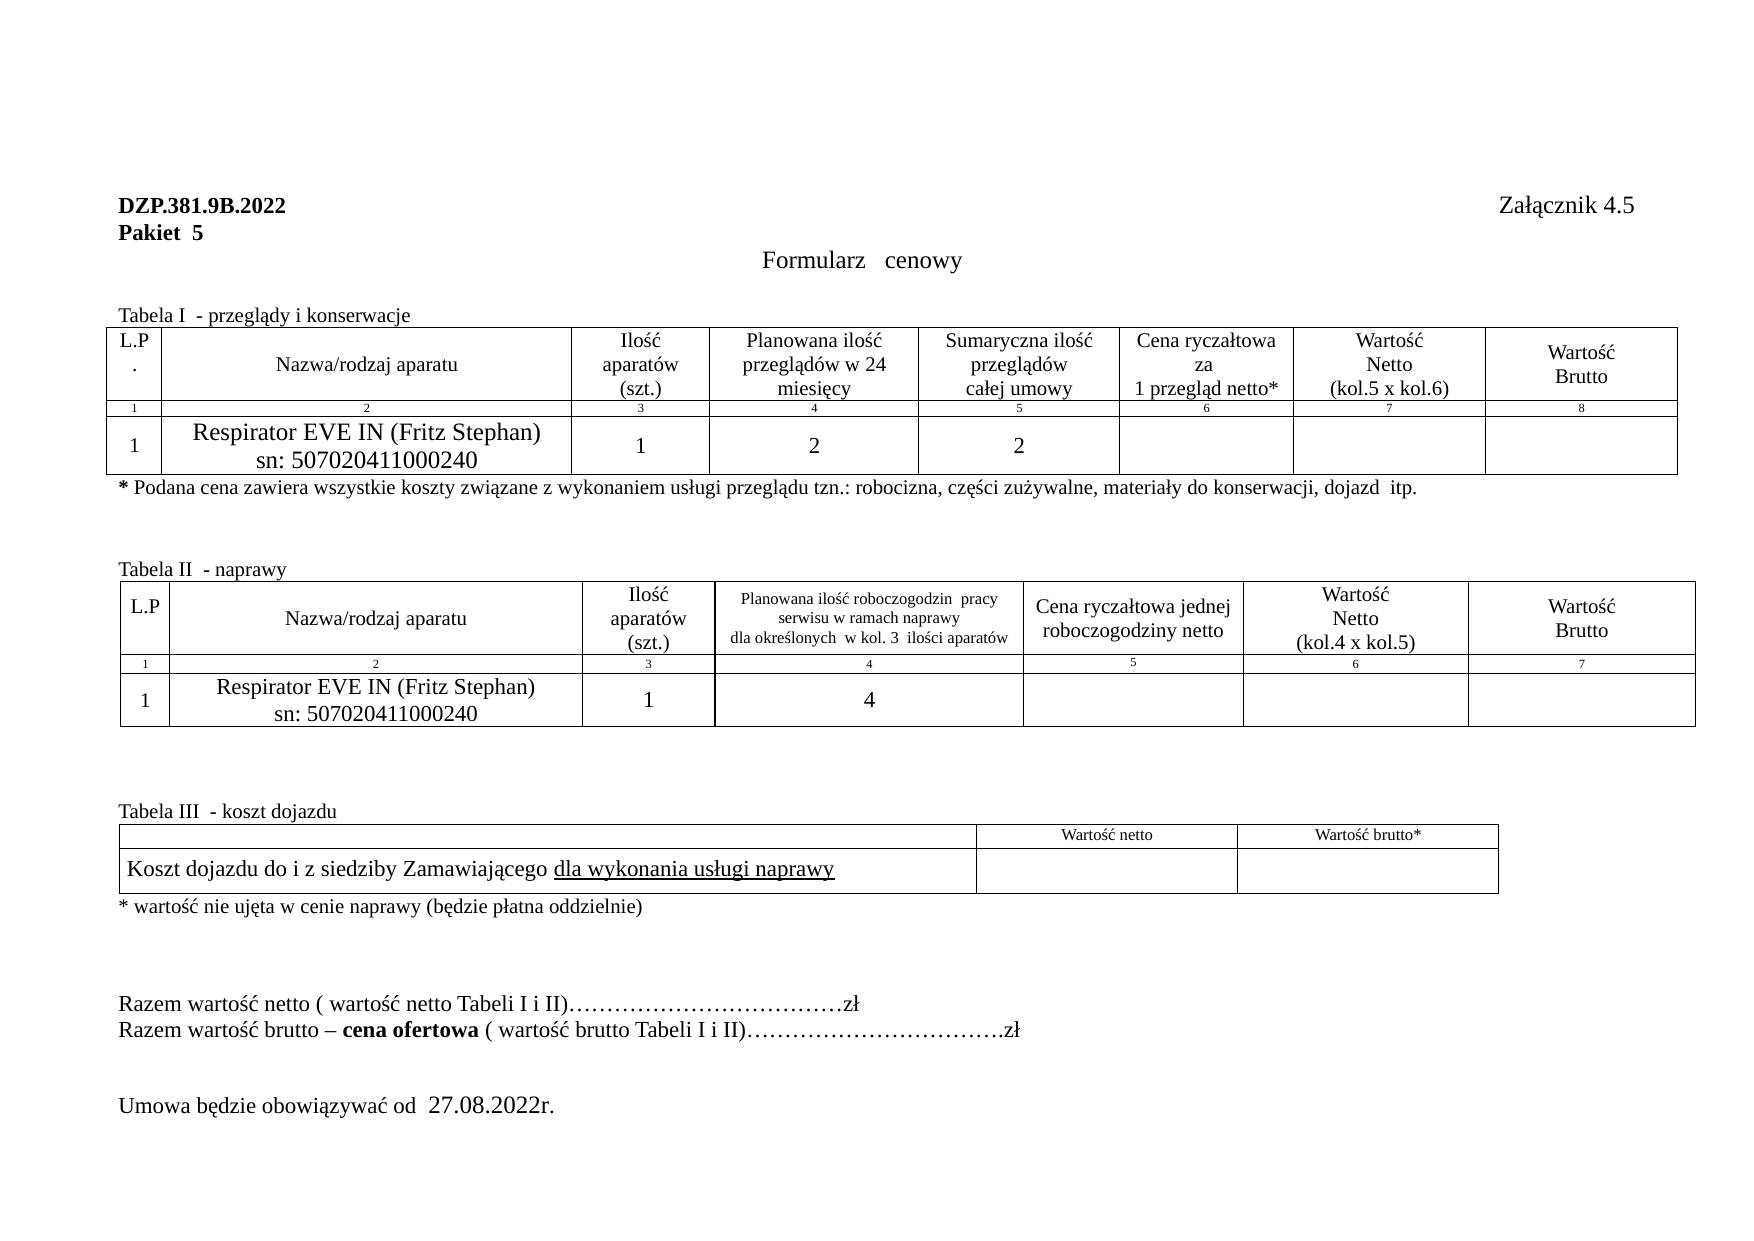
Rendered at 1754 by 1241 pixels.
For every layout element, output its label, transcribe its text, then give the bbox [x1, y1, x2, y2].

table_header Wartość Netto (kol.5 x kol.6) [1294, 328, 1485, 400]
text * Podana cena zawiera wszystkie koszty związane z wykonaniem usługi przeglądu tzn.: robocizna, części zużywalne, materiały do konserwacji, dojazd itp. [118, 475, 1636, 499]
text Tabela III - koszt dojazdu [118, 799, 1636, 823]
table_cell [1294, 417, 1485, 474]
table_cell 4 [710, 401, 918, 416]
table_cell 7 [1469, 655, 1695, 672]
table_cell 2 [710, 417, 918, 474]
table_header Cena ryczałtowa za 1 przegląd netto* [1120, 328, 1293, 400]
text Formularz cenowy [118, 245, 1636, 274]
table_cell 7 [1294, 401, 1485, 416]
table_cell [1238, 849, 1498, 892]
table_cell Respirator EVE IN (Fritz Stephan) sn: 507020411000240 [170, 674, 582, 726]
table_cell [1244, 674, 1468, 726]
table_header Ilość aparatów (szt.) [572, 328, 709, 400]
table_header Wartość brutto* [1238, 825, 1498, 848]
table_header Wartość Netto (kol.4 x kol.5) [1244, 582, 1468, 654]
table_cell Koszt dojazdu do i z siedziby Zamawiającego dla wykonania usługi naprawy [120, 849, 976, 892]
text DZP.381.9B.2022 Załącznik 4.5 [118, 190, 1636, 219]
table_cell 6 [1120, 401, 1293, 416]
table_cell 3 [572, 401, 709, 416]
table_header Wartość Brutto [1469, 582, 1695, 654]
text Razem wartość brutto – cena ofertowa ( wartość brutto Tabeli I i II)…………………………….zł [118, 1016, 1636, 1042]
table_cell [1120, 417, 1293, 474]
table_cell 2 [919, 417, 1119, 474]
text Razem wartość netto ( wartość netto Tabeli I i II)………………………………zł [118, 990, 1636, 1016]
table_cell 1 [572, 417, 709, 474]
table_cell [1469, 674, 1695, 726]
table_cell 2 [162, 401, 571, 416]
table_cell 3 [583, 655, 714, 672]
table_header L.P [121, 582, 169, 654]
table_header Ilość aparatów (szt.) [583, 582, 714, 654]
table_cell 5 [1024, 655, 1243, 672]
text Umowa będzie obowiązywać od 27.08.2022r. [118, 1091, 1636, 1119]
table_header Cena ryczałtowa jednej roboczogodziny netto [1024, 582, 1243, 654]
table_cell 1 [107, 401, 161, 416]
table_cell 4 [716, 655, 1023, 672]
table_cell Respirator EVE IN (Fritz Stephan) sn: 507020411000240 [162, 417, 571, 474]
table_cell 1 [121, 674, 169, 726]
table_header Wartość netto [977, 825, 1237, 848]
table_cell 1 [107, 417, 161, 474]
table_header Nazwa/rodzaj aparatu [162, 328, 571, 400]
table_header Planowana ilość roboczogodzin pracy serwisu w ramach naprawy dla określonych w kol. 3 ilości aparatów [716, 582, 1023, 654]
table_cell 4 [716, 674, 1023, 726]
table_header Nazwa/rodzaj aparatu [170, 582, 582, 654]
text Pakiet 5 [118, 219, 1636, 245]
table_cell 6 [1244, 655, 1468, 672]
text * wartość nie ujęta w cenie naprawy (będzie płatna oddzielnie) [118, 893, 1636, 918]
text Tabela II - naprawy [118, 557, 1636, 581]
table_header L.P. [107, 328, 161, 400]
table_cell 8 [1486, 401, 1677, 416]
table_header Planowana ilość przeglądów w 24 miesięcy [710, 328, 918, 400]
table_header Sumaryczna ilość przeglądów całej umowy [919, 328, 1119, 400]
table_cell 2 [170, 655, 582, 672]
table_cell [1024, 674, 1243, 726]
table_header [120, 825, 976, 848]
table_cell 5 [919, 401, 1119, 416]
text Tabela I - przeglądy i konserwacje [118, 303, 1636, 327]
table_cell 1 [121, 655, 169, 672]
table_cell [1486, 417, 1677, 474]
table_cell 1 [583, 674, 714, 726]
table_header Wartość Brutto [1486, 328, 1677, 400]
table_cell [977, 849, 1237, 892]
